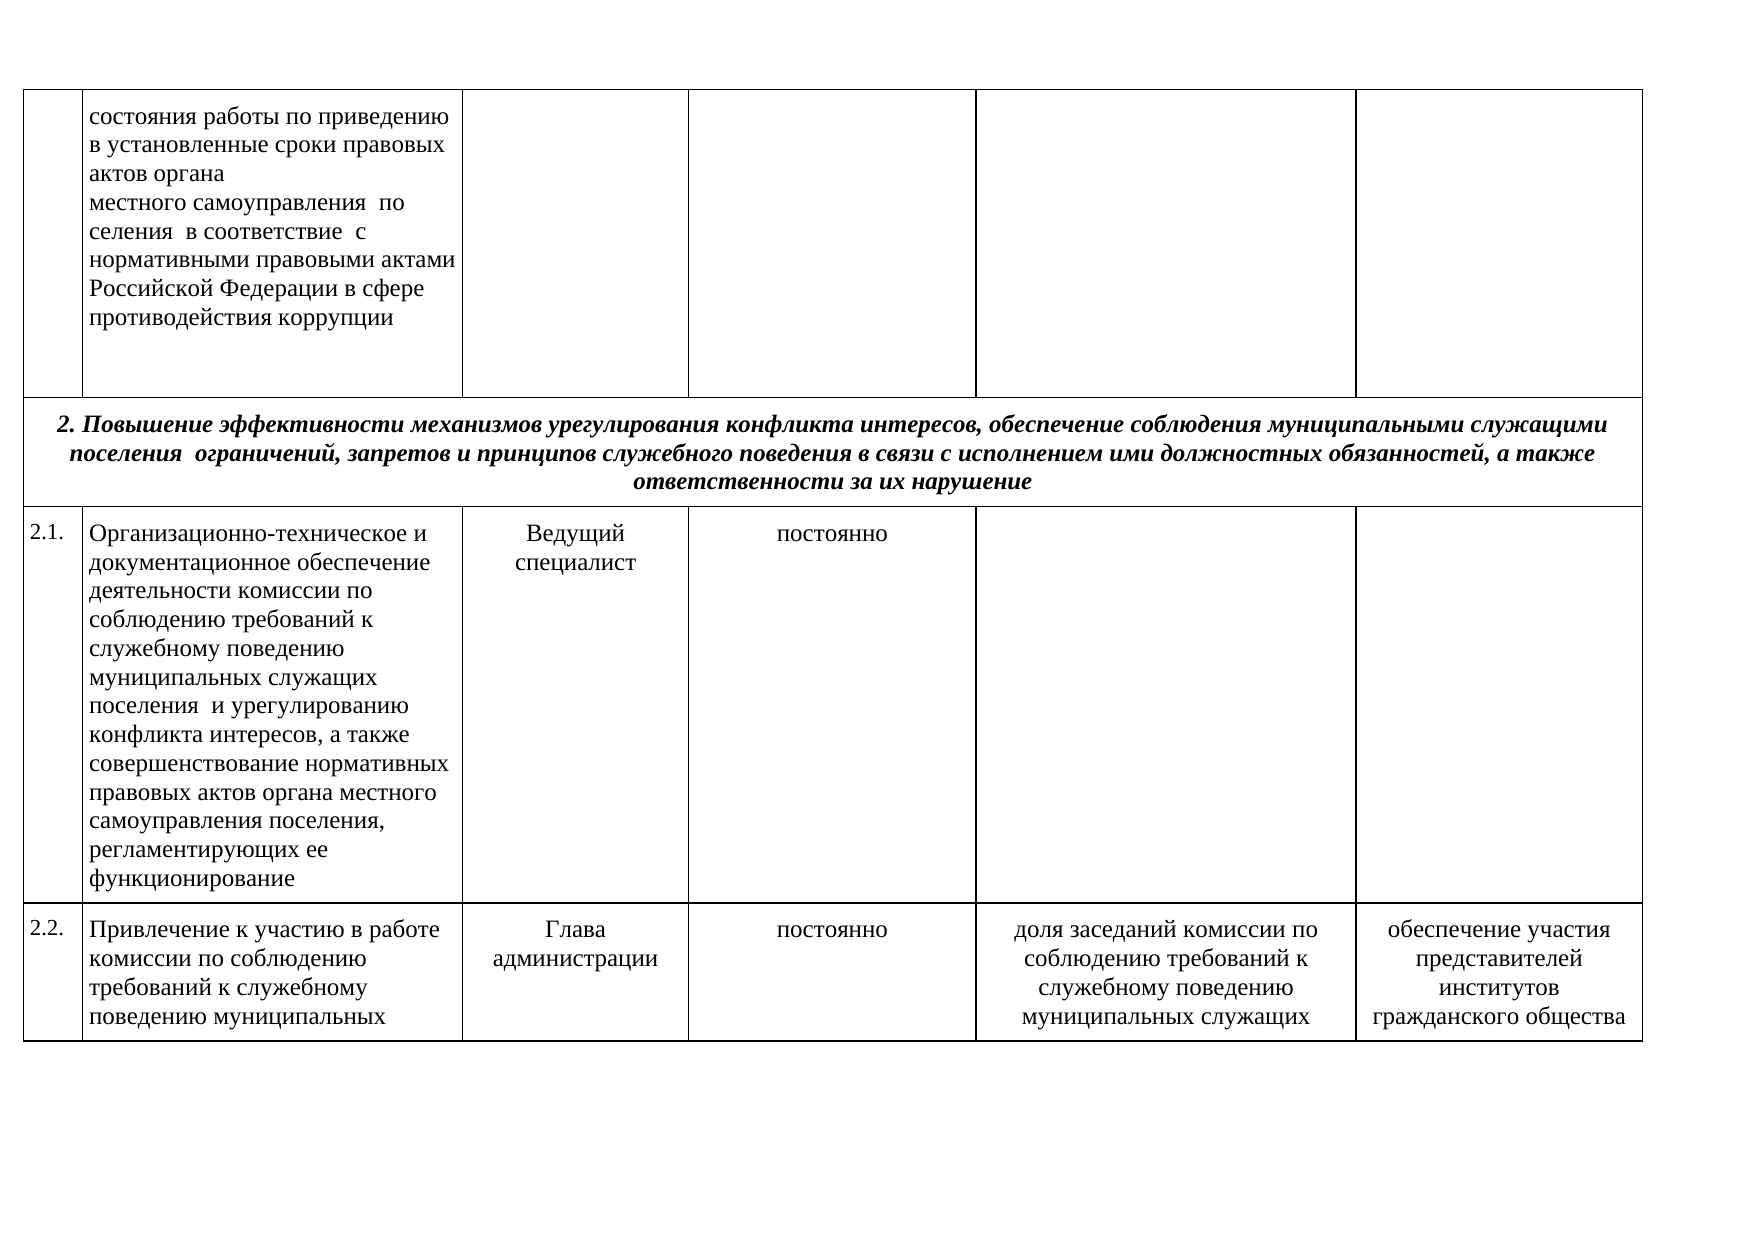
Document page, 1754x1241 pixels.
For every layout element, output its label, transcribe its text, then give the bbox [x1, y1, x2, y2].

table_cell [977, 507, 1355, 902]
table_cell 2. Повышение эффективности механизмов урегулирования конфликта интересов, обеспечение соблюдения муниципальными служащими поселения ограничений, запретов и принципов служебного поведения в связи с исполнением ими должностных обязанностей, а также ответственности за их нарушение [24, 398, 1642, 506]
table_cell 2.2. [24, 904, 82, 1040]
table_cell Организационно-техническое и документационное обеспечение деятельности комиссии по соблюдению требований к служебному поведению муниципальных служащих поселения и урегулированию конфликта интересов, а также совершенствование нормативных правовых актов органа местного самоуправления поселения, регламентирующих ее функционирование [83, 507, 462, 902]
table_cell 2.1. [24, 507, 82, 902]
table_cell [1357, 507, 1642, 902]
table_cell постоянно [689, 507, 975, 902]
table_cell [1357, 904, 1642, 1040]
table_cell состояния работы по приведению в установленные сроки правовых актов органа местного самоуправления по селения в соответствие с нормативными правовыми актами Российской Федерации в сфере противодействия коррупции [83, 90, 462, 397]
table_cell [977, 904, 1355, 1040]
table_cell Глава администрации [463, 904, 688, 1040]
table_cell постоянно [689, 904, 975, 1040]
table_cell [83, 904, 462, 1040]
table_cell Ведущий специалист [463, 507, 688, 902]
